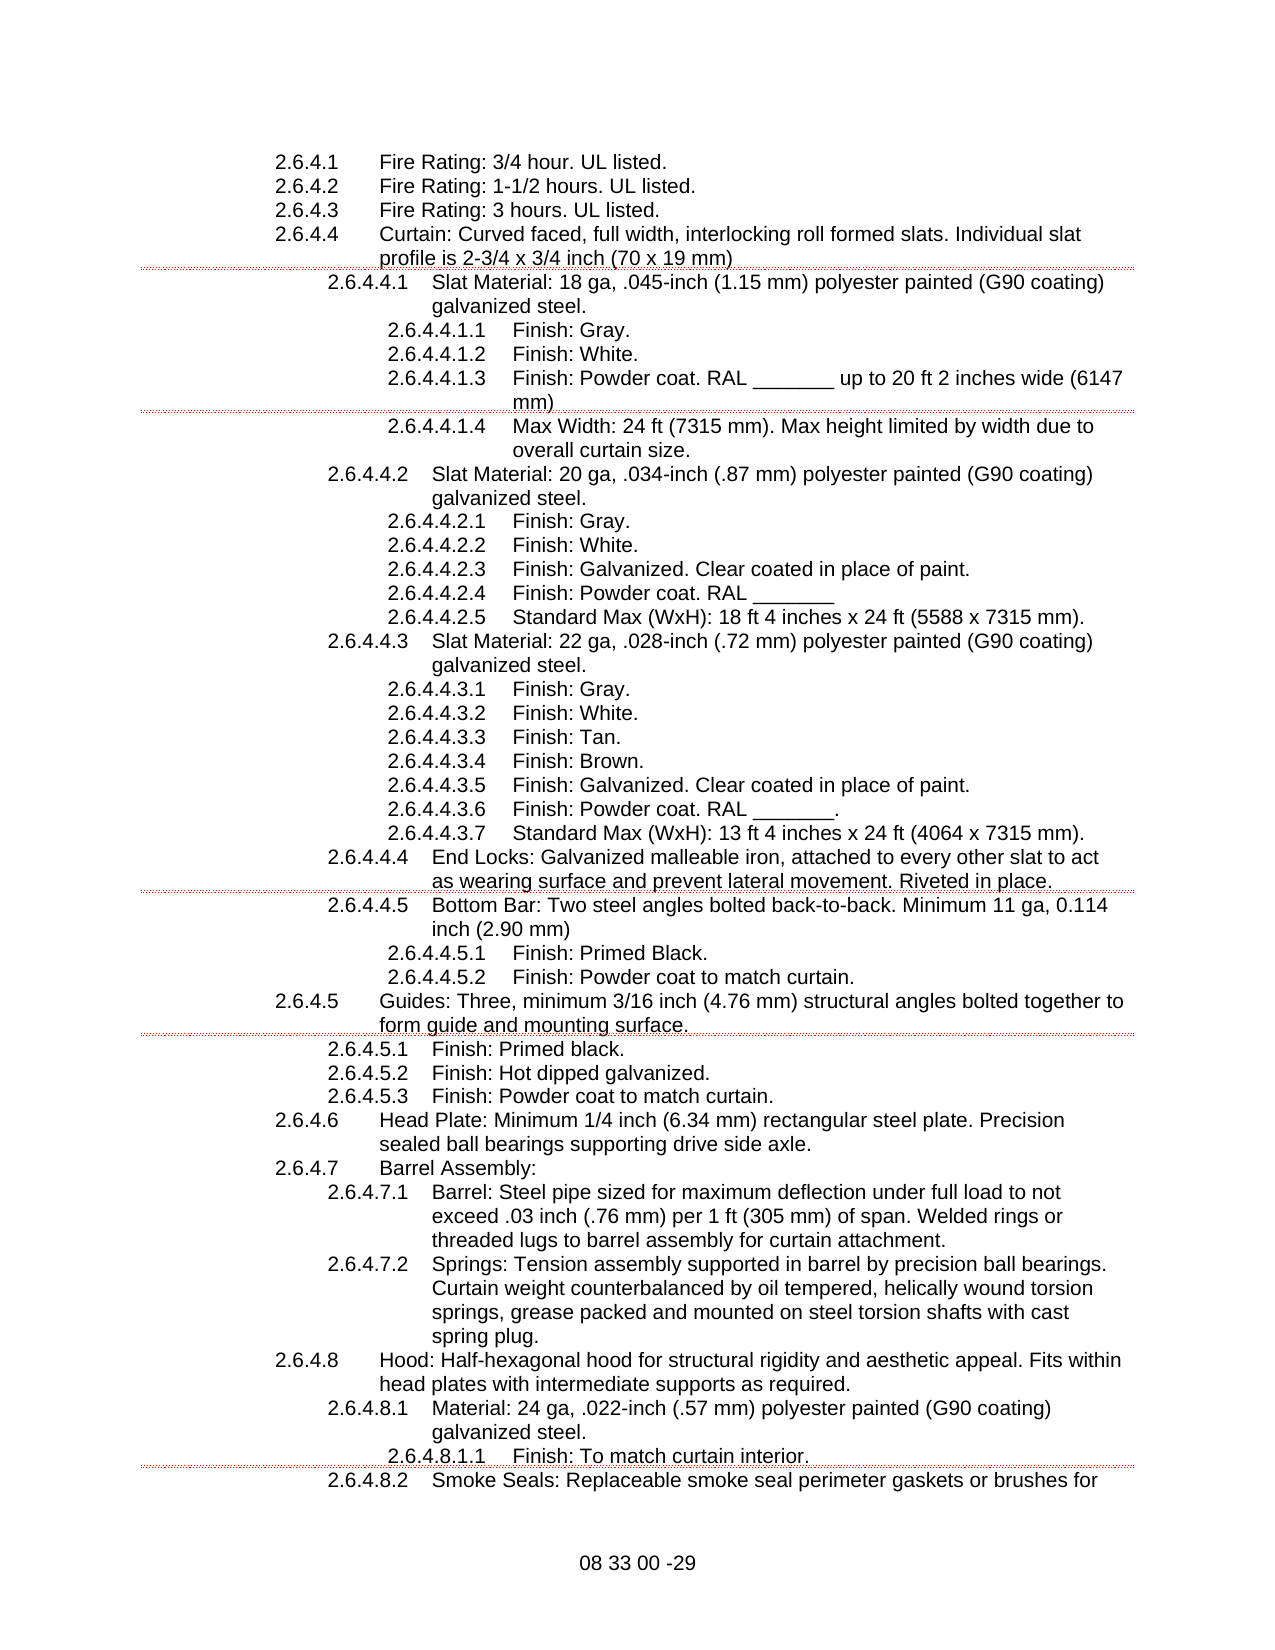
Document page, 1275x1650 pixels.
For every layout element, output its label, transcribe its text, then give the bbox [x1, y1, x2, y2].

list Finish: White. [387, 533, 1125, 557]
list Bottom Bar: Two steel angles bolted back-to-back. Minimum 11 ga, 0.114 inch (2.90 mm) [327, 893, 1125, 941]
list Finish: Tan. [387, 725, 1125, 749]
list Standard Max (WxH): 13 ft 4 inches x 24 ft (4064 x 7315 mm). [387, 821, 1125, 845]
list Max Width: 24 ft (7315 mm). Max height limited by width due to overall curtain size. [387, 413, 1125, 461]
list Finish: Powder coat to match curtain. [387, 964, 1125, 988]
list Curtain: Curved faced, full width, interlocking roll formed slats. Individual slat profile is 2-3/4 x 3/4 inch (70 x 19 mm) [275, 222, 1125, 270]
list Standard Max (WxH): 18 ft 4 inches x 24 ft (5588 x 7315 mm). [387, 605, 1125, 629]
list End Locks: Galvanized malleable iron, attached to every other slat to act as wearing surface and prevent lateral movement. Riveted in place. [327, 845, 1125, 893]
list Head Plate: Minimum 1/4 inch (6.34 mm) rectangular steel plate. Precision sealed ball bearings supporting drive side axle. [275, 1108, 1125, 1156]
list Fire Rating: 3 hours. UL listed. [275, 198, 1125, 222]
list Finish: Brown. [387, 749, 1125, 773]
list Guides: Three, minimum 3/16 inch (4.76 mm) structural angles bolted together to form guide and mounting surface. [275, 988, 1125, 1036]
list Finish: Hot dipped galvanized. [327, 1060, 1125, 1084]
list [327, 1468, 1125, 1492]
list Springs: Tension assembly supported in barrel by precision ball bearings. Curtain weight counterbalanced by oil tempered, helically wound torsion springs, grease packed and mounted on steel torsion shafts with cast spring plug. [327, 1252, 1125, 1348]
list Finish: Powder coat to match curtain. [327, 1084, 1125, 1108]
list Finish: Powder coat. RAL _______ [387, 581, 1125, 605]
list Slat Material: 22 ga, .028-inch (.72 mm) polyester painted (G90 coating) galvanized steel. [327, 629, 1125, 677]
list Finish: To match curtain interior. [387, 1444, 1125, 1468]
list Fire Rating: 3/4 hour. UL listed. [275, 150, 1125, 174]
list Finish: White. [387, 342, 1125, 366]
list Finish: Powder coat. RAL _______ up to 20 ft 2 inches wide (6147 mm) [387, 366, 1125, 413]
list Barrel Assembly: [275, 1156, 1125, 1180]
list Hood: Half-hexagonal hood for structural rigidity and aesthetic appeal. Fits within head plates with intermediate supports as required. [275, 1348, 1125, 1396]
list Finish: Gray. [387, 677, 1125, 701]
list Finish: Primed black. [327, 1036, 1125, 1060]
list Finish: Galvanized. Clear coated in place of paint. [387, 557, 1125, 581]
list Slat Material: 18 ga, .045-inch (1.15 mm) polyester painted (G90 coating) galvanized steel. [327, 270, 1125, 318]
list Finish: Galvanized. Clear coated in place of paint. [387, 773, 1125, 797]
list Fire Rating: 1-1/2 hours. UL listed. [275, 174, 1125, 198]
list Barrel: Steel pipe sized for maximum deflection under full load to not exceed .03 inch (.76 mm) per 1 ft (305 mm) of span. Welded rings or threaded lugs to barrel assembly for curtain attachment. [327, 1180, 1125, 1252]
list Finish: Powder coat. RAL _______. [387, 797, 1125, 821]
list Finish: Gray. [387, 318, 1125, 342]
list Finish: Gray. [387, 509, 1125, 533]
list Finish: Primed Black. [387, 941, 1125, 964]
list Slat Material: 20 ga, .034-inch (.87 mm) polyester painted (G90 coating) galvanized steel. [327, 461, 1125, 509]
list Material: 24 ga, .022-inch (.57 mm) polyester painted (G90 coating) galvanized steel. [327, 1396, 1125, 1444]
list Finish: White. [387, 701, 1125, 725]
